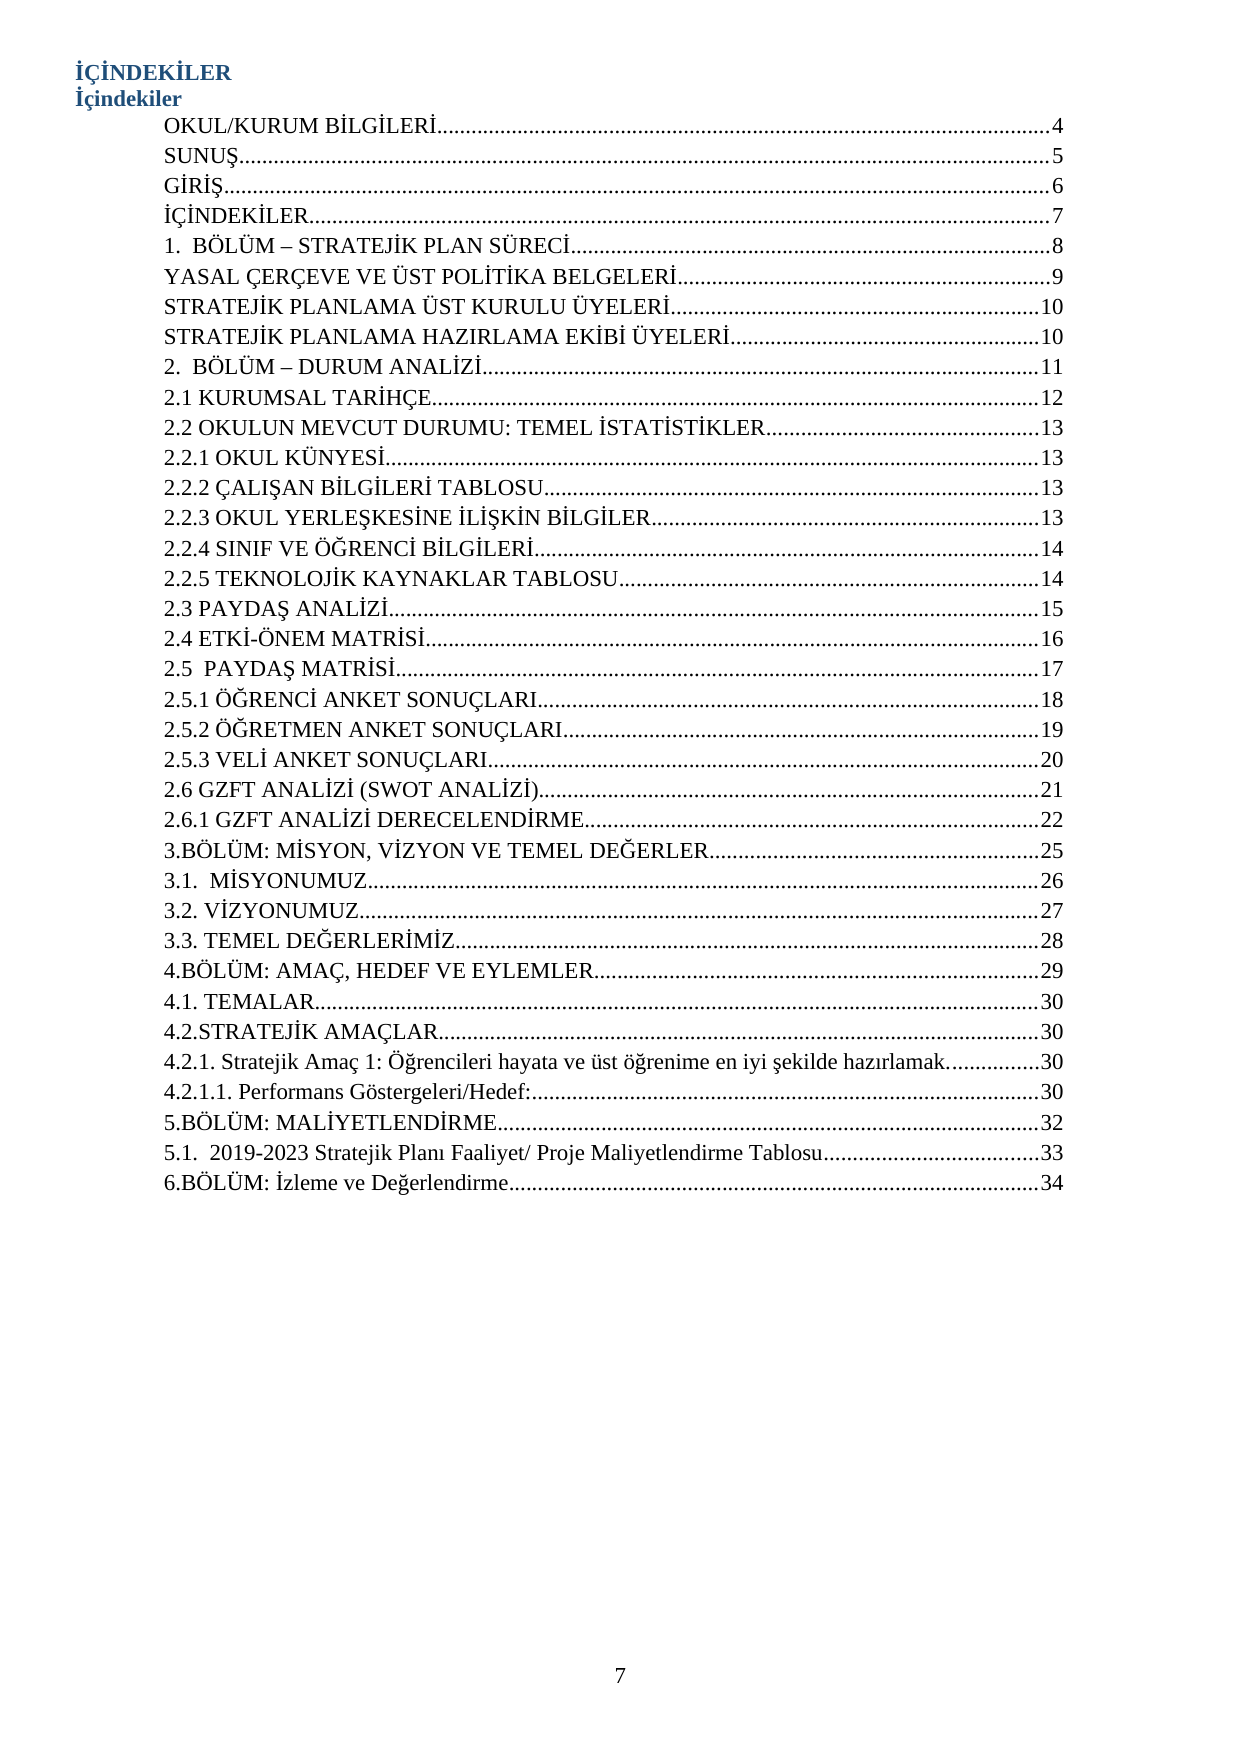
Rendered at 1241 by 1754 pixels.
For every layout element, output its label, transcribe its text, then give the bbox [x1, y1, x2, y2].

subtitle İÇİNDEKİLER [75, 59, 1165, 85]
